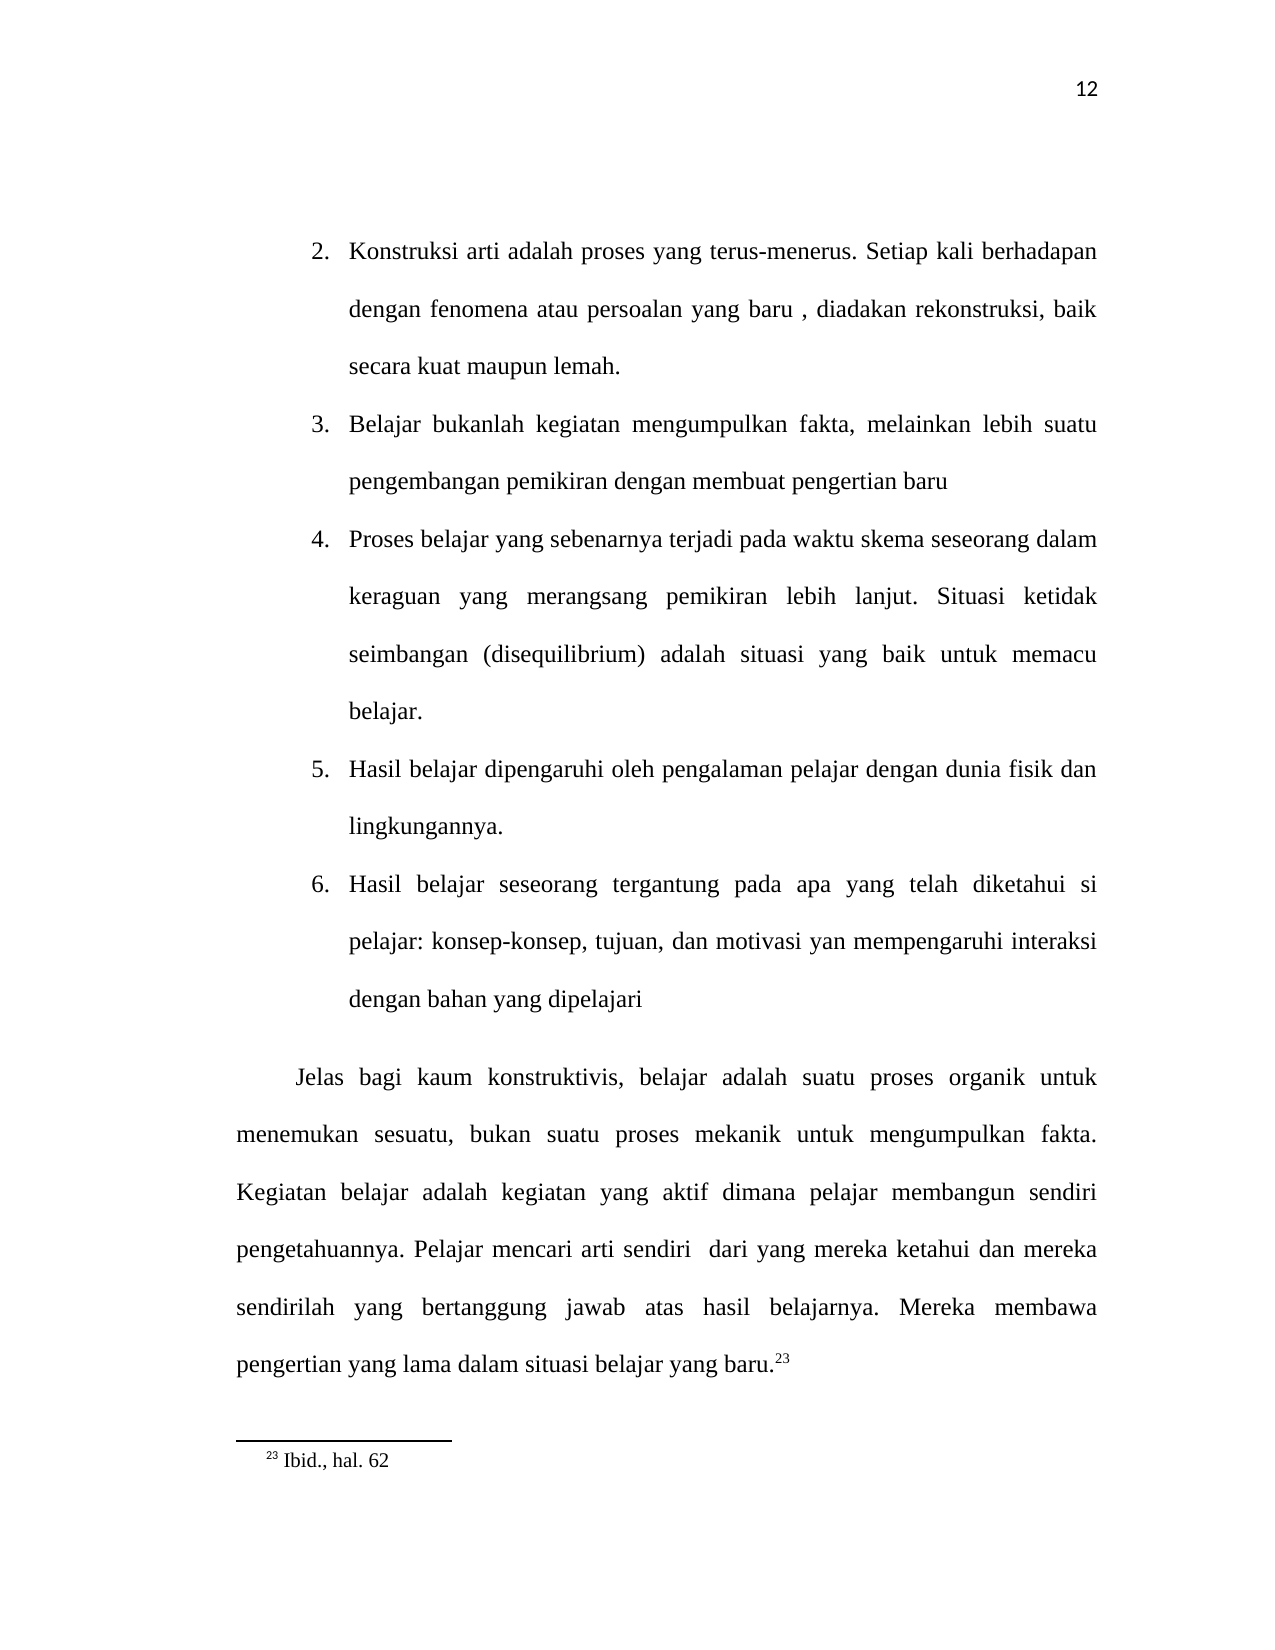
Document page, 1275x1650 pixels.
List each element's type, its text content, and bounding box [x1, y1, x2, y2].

list Hasil belajar seseorang tergantung pada apa yang telah diketahui si pelajar: konsep-konsep, tujuan, dan motivasi yan mempengaruhi interaksi dengan bahan yang dipelajari [311, 869, 1098, 1012]
list Proses belajar yang sebenarnya terjadi pada waktu skema seseorang dalam keraguan yang merangsang pemikiran lebih lanjut. Situasi ketidak seimbangan (disequilibrium) adalah situasi yang baik untuk memacu belajar. [311, 524, 1098, 725]
list Hasil belajar dipengaruhi oleh pengalaman pelajar dengan dunia fisik dan lingkungannya. [311, 754, 1098, 840]
text Jelas bagi kaum konstruktivis, belajar adalah suatu proses organik untuk menemukan sesuatu, bukan suatu proses mekanik untuk mengumpulkan fakta. Kegiatan belajar adalah kegiatan yang aktif dimana pelajar membangun sendiri pengetahuannya. Pelajar mencari arti sendiri dari yang mereka ketahui dan mereka sendirilah yang bertanggung jawab atas hasil belajarnya. Mereka membawa pengertian yang lama dalam situasi belajar yang baru. [236, 1062, 1098, 1378]
list Belajar bukanlah kegiatan mengumpulkan fakta, melainkan lebih suatu pengembangan pemikiran dengan membuat pengertian baru [311, 409, 1098, 495]
list Konstruksi arti adalah proses yang terus-menerus. Setiap kali berhadapan dengan fenomena atau persoalan yang baru , diadakan rekonstruksi, baik secara kuat maupun lemah. [311, 236, 1098, 380]
